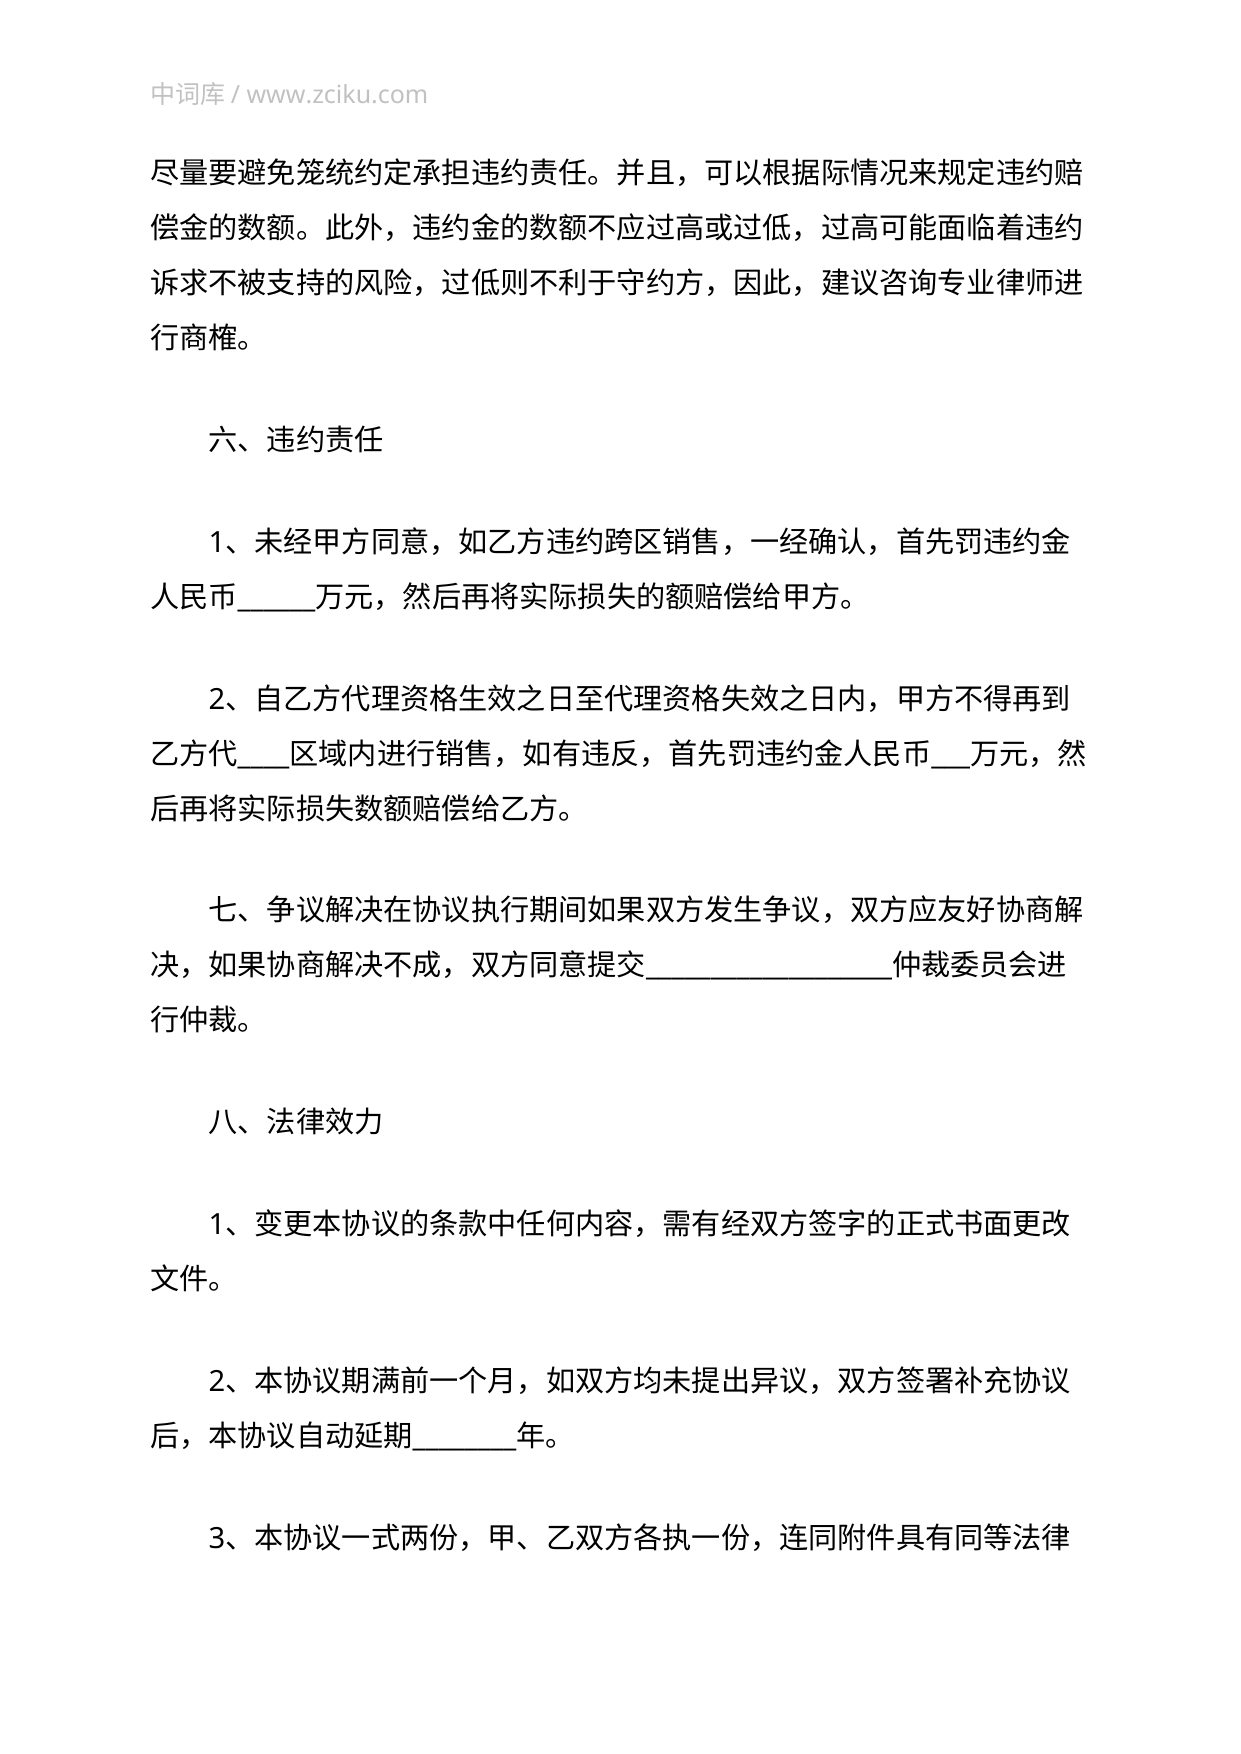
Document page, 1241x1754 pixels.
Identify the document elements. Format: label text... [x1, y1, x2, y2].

text 七、争议解决在协议执行期间如果双方发生争议，双方应友好协商解决，如果协商解决不成，双方同意提交___________________仲裁委员会进行仲裁。 [150, 887, 1090, 1039]
text 2、本协议期满前一个月，如双方均未提出异议，双方签署补充协议后，本协议自动延期________年。 [150, 1357, 1090, 1454]
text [150, 1514, 1090, 1557]
text 六、违约责任 [150, 416, 1090, 459]
text 1、未经甲方同意，如乙方违约跨区销售，一经确认，首先罚违约金人民币______万元，然后再将实际损失的额赔偿给甲方。 [150, 518, 1090, 616]
text 1、变更本协议的条款中任何内容，需有经双方签字的正式书面更改文件。 [150, 1200, 1090, 1298]
text 八、法律效力 [150, 1099, 1090, 1141]
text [150, 150, 1090, 357]
text 2、自乙方代理资格生效之日至代理资格失效之日内，甲方不得再到乙方代____区域内进行销售，如有违反，首先罚违约金人民币___万元，然后再将实际损失数额赔偿给乙方。 [150, 675, 1090, 827]
